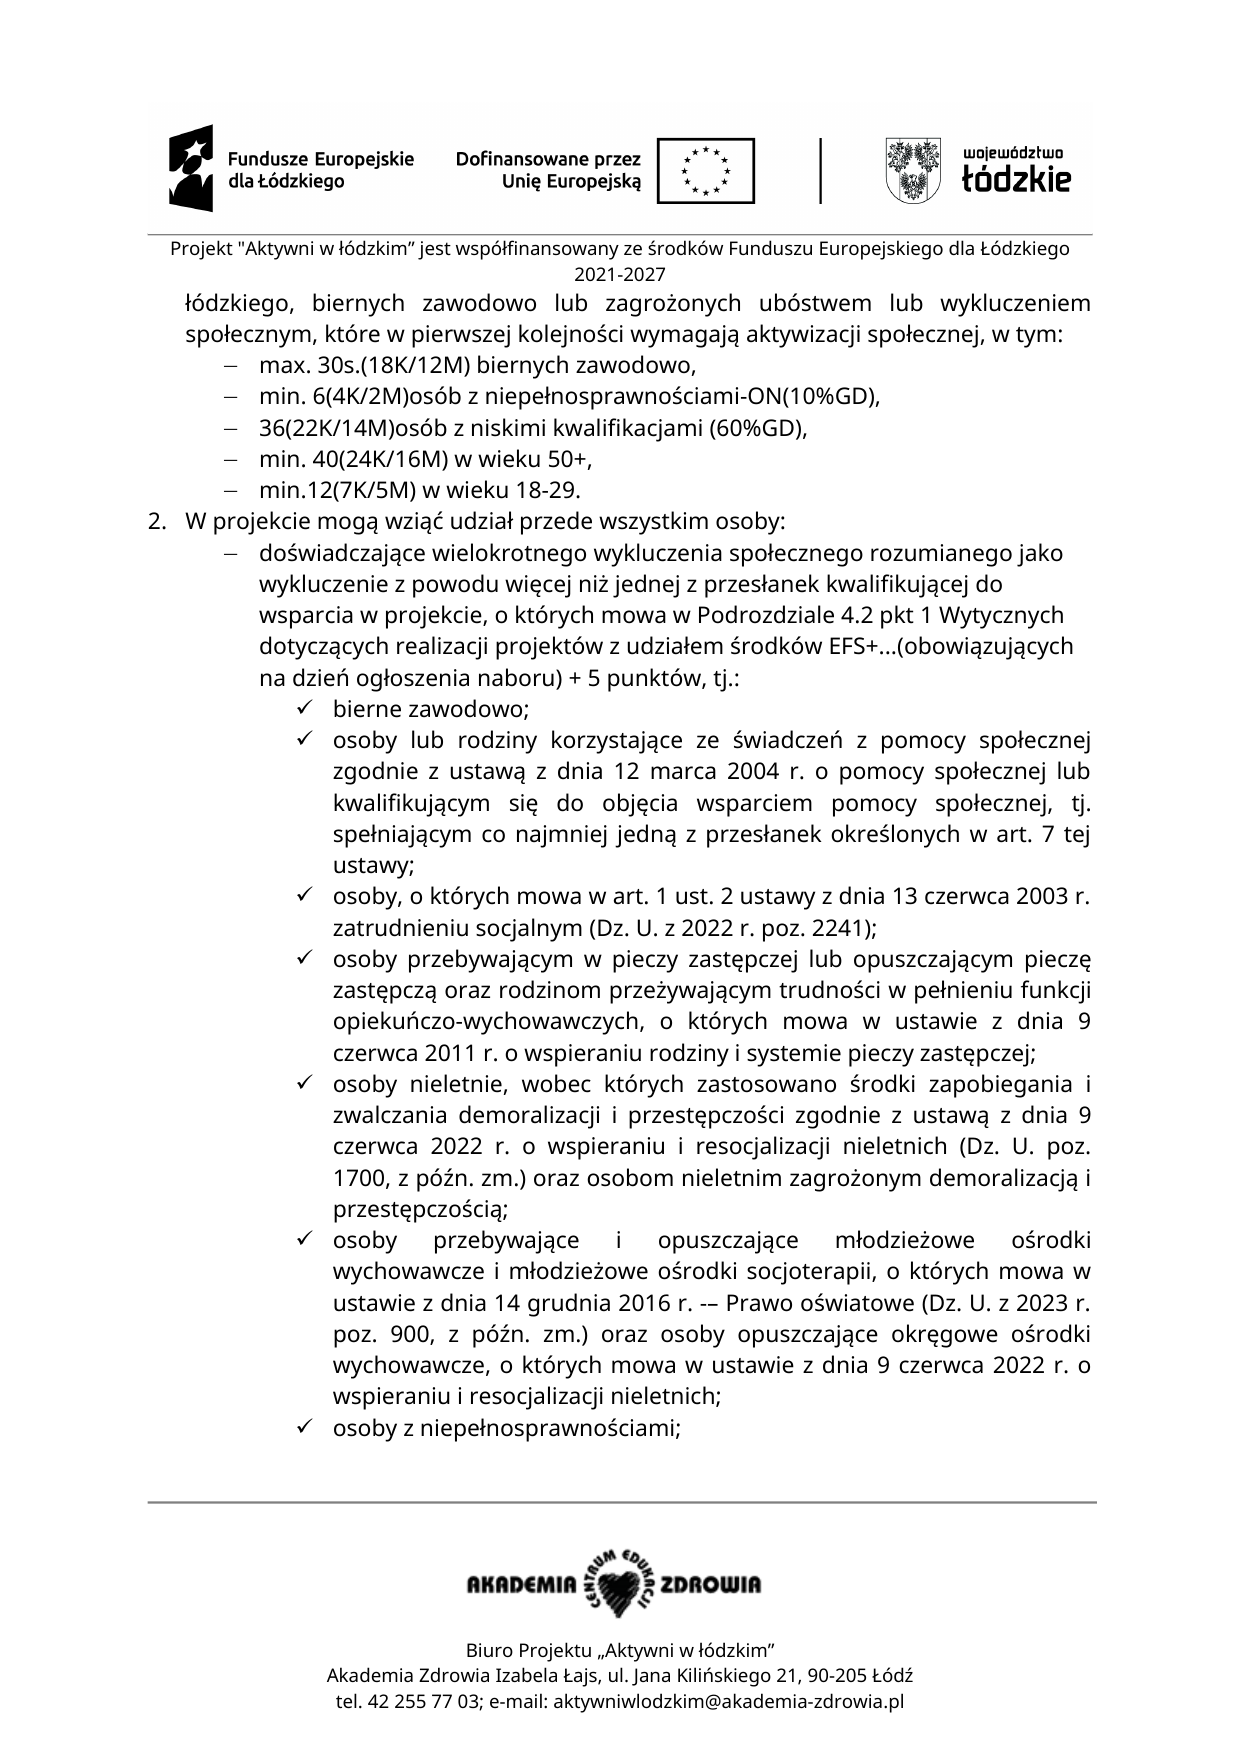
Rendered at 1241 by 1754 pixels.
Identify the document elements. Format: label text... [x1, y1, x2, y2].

list min. 40(24K/16M) w wieku 50+, [221, 443, 1092, 474]
list osoby nieletnie, wobec których zastosowano środki zapobiegania i zwalczania demoralizacji i przestępczości zgodnie z ustawą z dnia 9 czerwca 2022 r. o wspieraniu i resocjalizacji nieletnich (Dz. U. poz. 1700, z późn. zm.) oraz osobom nieletnim zagrożonym demoralizacją i przestępczością; [295, 1068, 1092, 1224]
list bierne zawodowo; [295, 693, 1092, 724]
list osoby przebywającym w pieczy zastępczej lub opuszczającym pieczę zastępczą oraz rodzinom przeżywającym trudności w pełnieniu funkcji opiekuńczo-wychowawczych, o których mowa w ustawie z dnia 9 czerwca 2011 r. o wspieraniu rodziny i systemie pieczy zastępczej; [295, 943, 1092, 1068]
list doświadczające wielokrotnego wykluczenia społecznego rozumianego jako wykluczenie z powodu więcej niż jednej z przesłanek kwalifikującej do wsparcia w projekcie, o których mowa w Podrozdziale 4.2 pkt 1 Wytycznych dotyczących realizacji projektów z udziałem środków EFS+...(obowiązujących na dzień ogłoszenia naboru) + 5 punktów, tj.: [221, 536, 1092, 693]
list max. 30s.(18K/12M) biernych zawodowo, [221, 349, 1092, 380]
list osoby przebywające i opuszczające młodzieżowe ośrodki wychowawcze i młodzieżowe ośrodki socjoterapii, o których mowa w ustawie z dnia 14 grudnia 2016 r. -– Prawo oświatowe (Dz. U. z 2023 r. poz. 900, z późn. zm.) oraz osoby opuszczające okręgowe ośrodki wychowawcze, o których mowa w ustawie z dnia 9 czerwca 2022 r. o wspieraniu i resocjalizacji nieletnich; [295, 1224, 1092, 1411]
picture [147, 102, 1093, 234]
picture [462, 1535, 771, 1633]
list W projekcie mogą wziąć udział przede wszystkim osoby: [148, 505, 1092, 536]
list osoby, o których mowa w art. 1 ust. 2 ustawy z dnia 13 czerwca 2003 r. zatrudnieniu socjalnym (Dz. U. z 2022 r. poz. 2241); [295, 880, 1092, 943]
list osoby z niepełnosprawnościami; [295, 1411, 1092, 1443]
list min.12(7K/5M) w wieku 18-29. [221, 474, 1092, 505]
list min. 6(4K/2M)osób z niepełnosprawnościami-ON(10%GD), [221, 380, 1092, 411]
list osoby lub rodziny korzystające ze świadczeń z pomocy społecznej zgodnie z ustawą z dnia 12 marca 2004 r. o pomocy społecznej lub kwalifikującym się do objęcia wsparciem pomocy społecznej, tj. spełniającym co najmniej jedną z przesłanek określonych w art. 7 tej ustawy; [295, 724, 1092, 880]
list 36(22K/14M)osób z niskimi kwalifikacjami (60%GD), [221, 411, 1092, 443]
